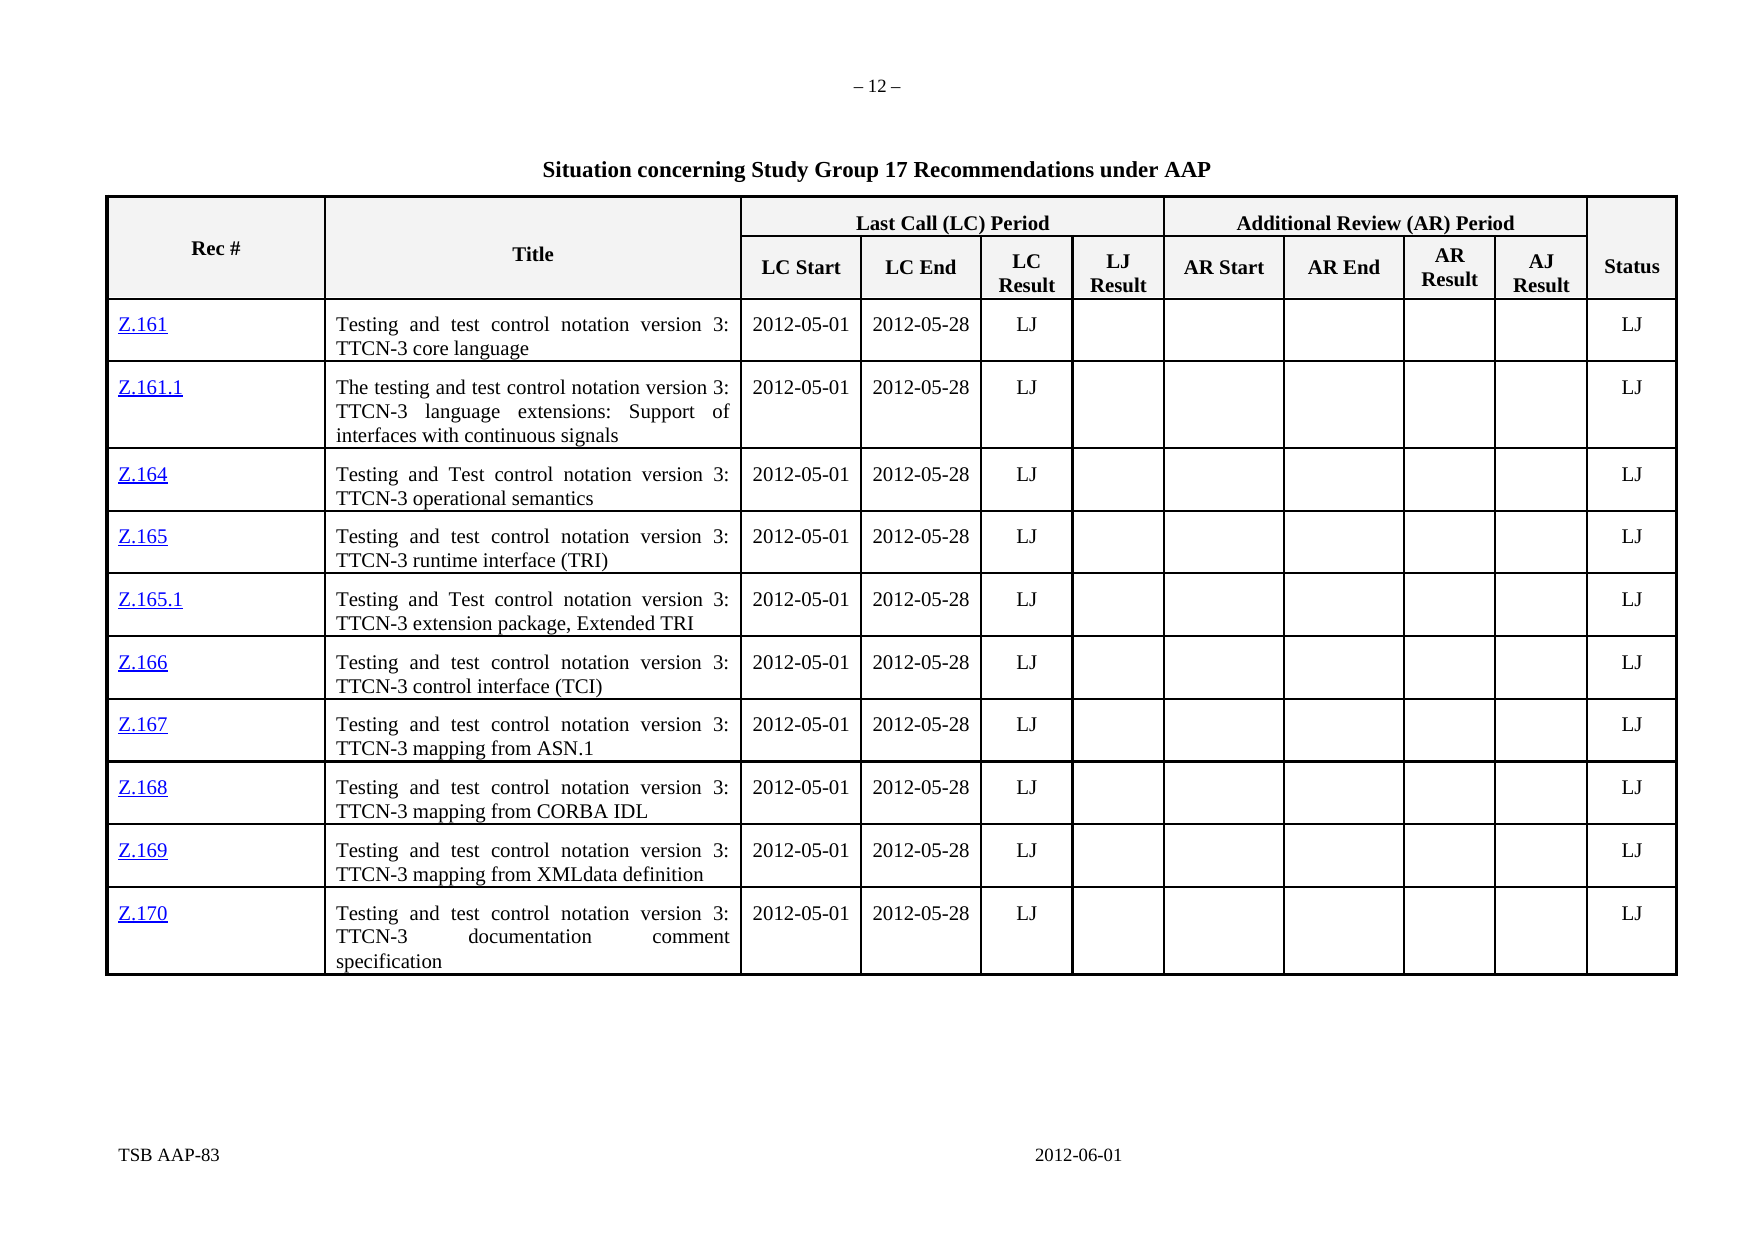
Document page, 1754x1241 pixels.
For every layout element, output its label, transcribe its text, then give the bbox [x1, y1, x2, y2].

table_cell [1405, 700, 1494, 760]
table_header Last Call (LC) Period [742, 198, 1163, 235]
table_cell 2012-05-01 [742, 512, 860, 572]
table_cell [1074, 362, 1163, 447]
table_cell [1165, 574, 1283, 635]
table_cell 2012-05-01 [742, 825, 860, 886]
table_cell [1165, 512, 1283, 572]
table_cell [1074, 574, 1163, 635]
table_cell [1285, 763, 1403, 823]
table_cell [1285, 362, 1403, 447]
table_cell Z.161.1 [109, 362, 324, 447]
table_cell LJ [1588, 763, 1675, 823]
table_cell [1165, 362, 1283, 447]
table_cell [1285, 700, 1403, 760]
table_cell LJ Result [1074, 237, 1163, 297]
table_cell Testing and Test control notation version 3: TTCN-3 extension package, Extended TRI [326, 574, 740, 635]
table_cell [1496, 700, 1586, 760]
table_cell Testing and test control notation version 3: TTCN-3 documentation comment specification [326, 888, 740, 973]
title Situation concerning Study Group 17 Recommendations under AAP [118, 156, 1636, 182]
table_cell [1074, 700, 1163, 760]
table_cell [1165, 888, 1283, 973]
table_cell [1165, 637, 1283, 698]
table_header Rec # [109, 198, 324, 297]
table_cell Z.166 [109, 637, 324, 698]
table_cell Z.165.1 [109, 574, 324, 635]
table_cell LJ [982, 888, 1071, 973]
table_cell 2012-05-28 [862, 700, 980, 760]
table_cell LJ [1588, 574, 1675, 635]
table_cell 2012-05-28 [862, 362, 980, 447]
table_cell Z.164 [109, 449, 324, 509]
table_cell [1496, 763, 1586, 823]
table_cell 2012-05-01 [742, 888, 860, 973]
table_cell Testing and test control notation version 3: TTCN-3 control interface (TCI) [326, 637, 740, 698]
table_cell LJ [982, 449, 1071, 509]
table_cell LJ [982, 637, 1071, 698]
table_header Title [326, 198, 740, 297]
table_cell Testing and test control notation version 3: TTCN-3 mapping from CORBA IDL [326, 763, 740, 823]
table_cell [1496, 512, 1586, 572]
table_cell LJ [982, 700, 1071, 760]
table_cell [1496, 825, 1586, 886]
table_cell LJ [1588, 449, 1675, 509]
table_cell LJ [982, 574, 1071, 635]
table_cell [1405, 300, 1494, 360]
table_cell 2012-05-01 [742, 700, 860, 760]
table_cell [1496, 449, 1586, 509]
table_cell 2012-05-28 [862, 888, 980, 973]
table_header Status [1588, 198, 1675, 297]
table_cell [1405, 512, 1494, 572]
table_cell Testing and test control notation version 3: TTCN-3 mapping from ASN.1 [326, 700, 740, 760]
table_cell Testing and test control notation version 3: TTCN-3 runtime interface (TRI) [326, 512, 740, 572]
table_cell LJ [1588, 700, 1675, 760]
table_cell Z.168 [109, 763, 324, 823]
table_cell 2012-05-28 [862, 300, 980, 360]
table_cell Z.170 [109, 888, 324, 973]
table_cell LJ [1588, 300, 1675, 360]
table_cell LJ [1588, 362, 1675, 447]
table_cell [1074, 449, 1163, 509]
table_cell LJ [1588, 512, 1675, 572]
table_cell Testing and test control notation version 3: TTCN-3 core language [326, 300, 740, 360]
table_cell [1285, 449, 1403, 509]
table_cell The testing and test control notation version 3: TTCN-3 language extensions: Support of interfaces with continuous signals [326, 362, 740, 447]
table_cell LJ [982, 763, 1071, 823]
table_cell LJ [1588, 888, 1675, 973]
table_cell [1074, 300, 1163, 360]
table_cell [1074, 825, 1163, 886]
table_cell [1165, 825, 1283, 886]
table_cell AJ Result [1496, 237, 1586, 297]
table_cell 2012-05-28 [862, 763, 980, 823]
table_cell [1405, 574, 1494, 635]
table_cell Z.161 [109, 300, 324, 360]
table_cell [1405, 449, 1494, 509]
table_cell AR End [1285, 237, 1403, 297]
table_cell [1074, 888, 1163, 973]
table_cell [1496, 362, 1586, 447]
table_cell 2012-05-01 [742, 449, 860, 509]
table_cell [1285, 300, 1403, 360]
table_cell [1074, 512, 1163, 572]
table_cell LJ [982, 512, 1071, 572]
table_cell [1405, 637, 1494, 698]
table_cell [1496, 574, 1586, 635]
table_cell 2012-05-01 [742, 362, 860, 447]
table_cell LC Start [742, 237, 860, 297]
table_cell [1405, 362, 1494, 447]
table_cell [1165, 300, 1283, 360]
table_cell [1165, 449, 1283, 509]
table_cell 2012-05-28 [862, 512, 980, 572]
table_cell [1165, 763, 1283, 823]
table_cell LC Result [982, 237, 1071, 297]
table_cell AR Start [1165, 237, 1283, 297]
table_header Additional Review (AR) Period [1165, 198, 1586, 235]
table_cell LJ [1588, 825, 1675, 886]
table_cell LJ [982, 825, 1071, 886]
table_cell [1285, 888, 1403, 973]
table_cell 2012-05-01 [742, 763, 860, 823]
table_cell [1285, 825, 1403, 886]
table_cell [1285, 512, 1403, 572]
table_cell 2012-05-28 [862, 825, 980, 886]
table_cell [1074, 763, 1163, 823]
table_cell Testing and Test control notation version 3: TTCN-3 operational semantics [326, 449, 740, 509]
table_cell LC End [862, 237, 980, 297]
table_cell [1496, 300, 1586, 360]
table_cell LJ [982, 300, 1071, 360]
table_cell [1165, 700, 1283, 760]
table_cell Testing and test control notation version 3: TTCN-3 mapping from XMLdata definition [326, 825, 740, 886]
table_cell [1405, 825, 1494, 886]
table_cell Z.167 [109, 700, 324, 760]
table_cell Z.165 [109, 512, 324, 572]
table_cell [1405, 763, 1494, 823]
table_cell [1405, 888, 1494, 973]
table_cell LJ [982, 362, 1071, 447]
table_cell [1496, 888, 1586, 973]
table_cell 2012-05-01 [742, 574, 860, 635]
table_cell 2012-05-01 [742, 637, 860, 698]
table_cell 2012-05-28 [862, 637, 980, 698]
table_cell 2012-05-28 [862, 574, 980, 635]
table_cell Z.169 [109, 825, 324, 886]
table_cell LJ [1588, 637, 1675, 698]
table_cell [1496, 637, 1586, 698]
table_cell 2012-05-28 [862, 449, 980, 509]
table_cell [1285, 637, 1403, 698]
table_cell AR Result [1405, 237, 1494, 297]
table_cell [1285, 574, 1403, 635]
table_cell 2012-05-01 [742, 300, 860, 360]
table_cell [1074, 637, 1163, 698]
